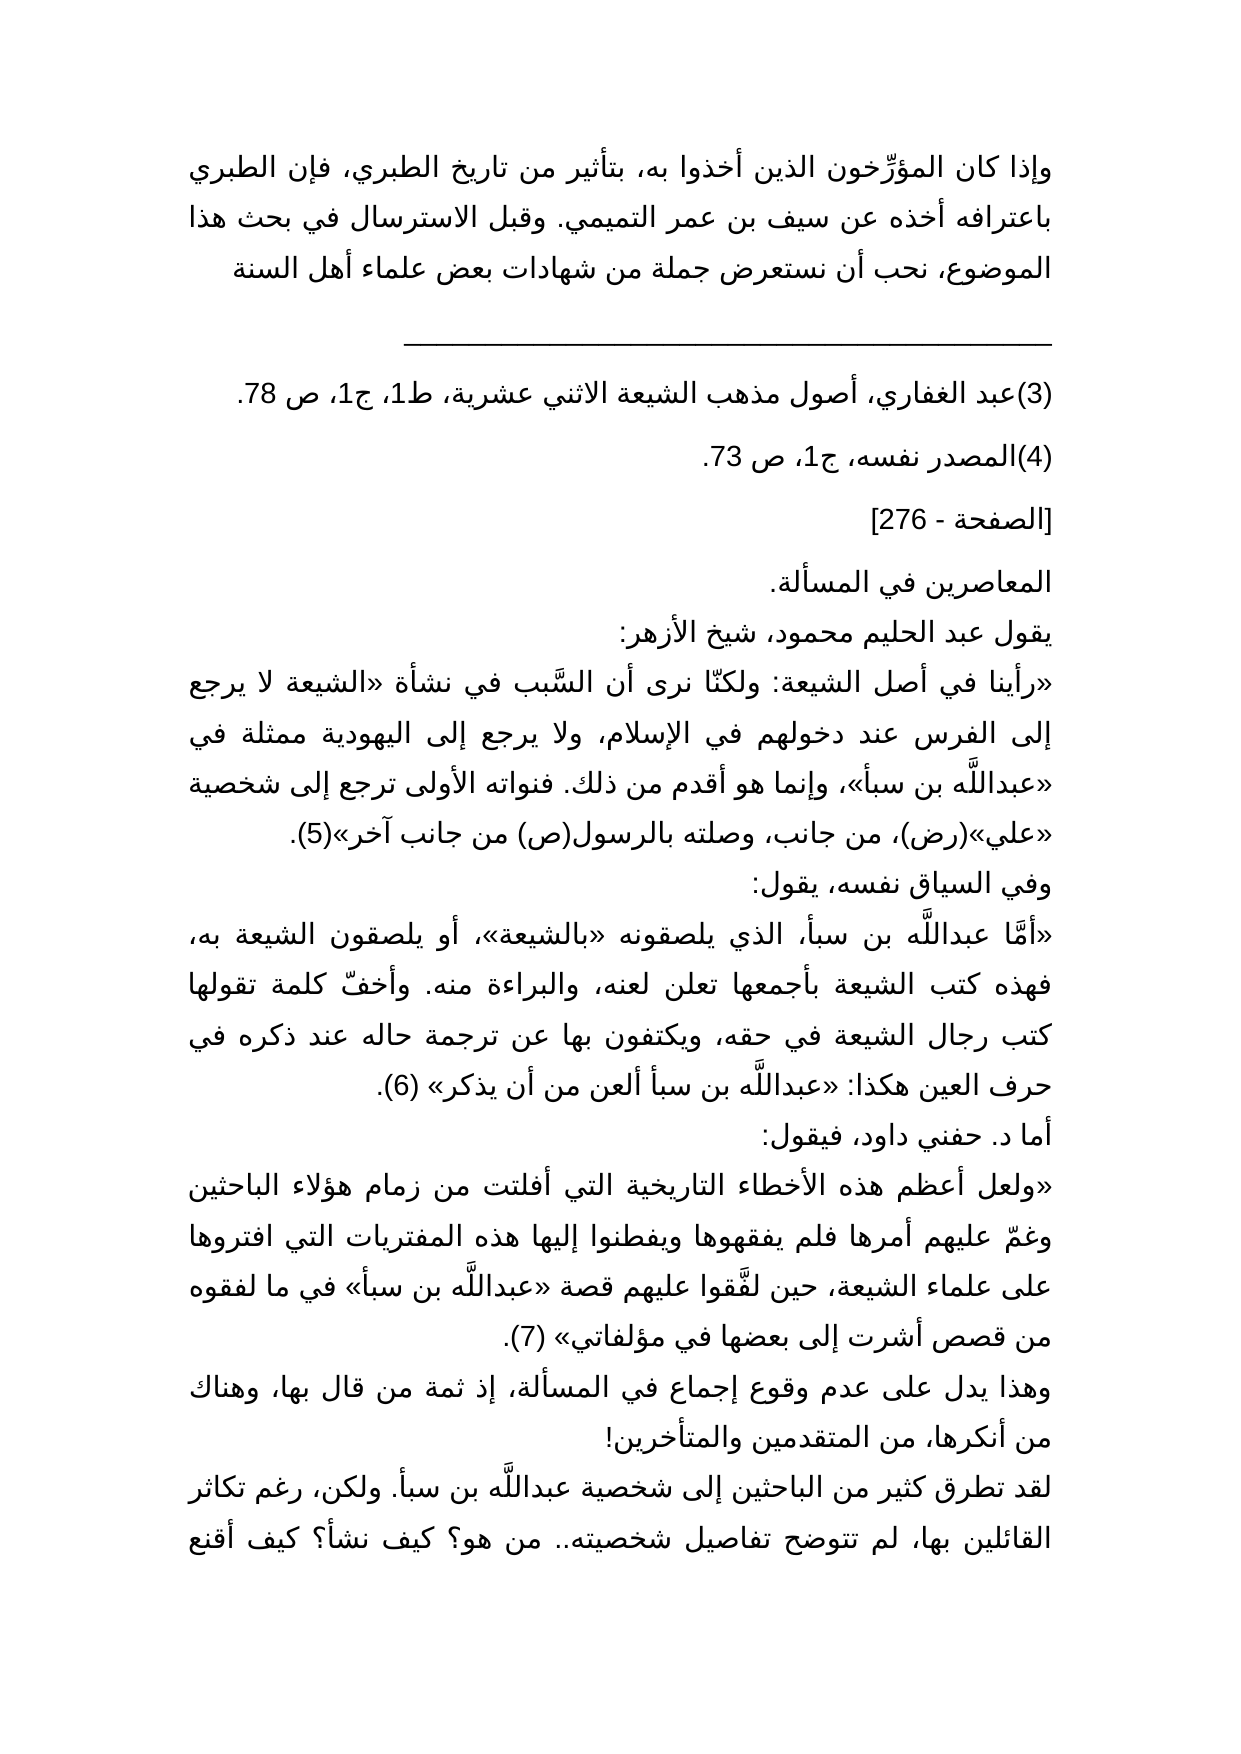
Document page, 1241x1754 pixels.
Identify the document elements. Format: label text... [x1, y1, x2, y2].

text «أمَّا عبداللَّه بن سبأ، الذي يلصقونه «بالشيعة»، أو يلصقون الشيعة به، فهذه كتب الشيعة بأجمعها تعلن لعنه، والبراءة منه. وأخفّ كلمة تقولها كتب رجال الشيعة في حقه، ويكتفون بها عن ترجمة حاله عند ذكره في حرف العين هكذا: «عبداللَّه بن سبأ ألعن من أن يذكر» (6). [187, 917, 1053, 1101]
text المعاصرين في المسألة. [187, 565, 1053, 598]
text وإذا كان المؤرِّخون الذين أخذوا به، بتأثير من تاريخ الطبري، فإن الطبري باعترافه أخذه عن سيف بن عمر التميمي. وقبل الاسترسال في بحث هذا الموضوع، نحب أن نستعرض جملة من شهادات بعض علماء أهل السنة [187, 150, 1053, 284]
text «ولعل أعظم هذه الأخطاء التاريخية التي أفلتت من زمام هؤلاء الباحثين وغمّ عليهم أمرها فلم يفقهوها ويفطنوا إليها هذه المفتريات التي افتروها على علماء الشيعة، حين لفَّقوا عليهم قصة «عبداللَّه بن سبأ» في ما لفقوه من قصص أشرت إلى بعضها في مؤلفاتي» (7). [187, 1168, 1053, 1353]
text أما د. حفني داود، فيقول: [187, 1118, 1053, 1152]
text يقول عبد الحليم محمود، شيخ الأزهر: [187, 615, 1053, 648]
text «رأينا في أصل الشيعة: ولكنّا نرى أن السَّبب في نشأة «الشيعة لا يرجع إلى الفرس عند دخولهم في الإسلام، ولا يرجع إلى اليهودية ممثلة في «عبداللَّه بن سبأ»، وإنما هو أقدم من ذلك. فنواته الأولى ترجع إلى شخصية «علي»(رض)، من جانب، وصلته بالرسول(ص) من جانب آخر»(5). [187, 665, 1053, 850]
text وهذا يدل على عدم وقوع إجماع في المسألة، إذ ثمة من قال بها، وهناك من أنكرها، من المتقدمين والمتأخرين! [187, 1370, 1053, 1453]
text ________________________________________ [187, 313, 1053, 347]
text [الصفحة - 276] [187, 502, 1053, 535]
text (4)المصدر نفسه، ج‏1، ص 73. [187, 439, 1053, 473]
text وفي السياق نفسه، يقول: [187, 867, 1053, 900]
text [187, 1470, 1053, 1554]
text (3)عبد الغفاري، أصول مذهب الشيعة الاثني عشرية، ط1، ج‏1، ص 78. [187, 376, 1053, 410]
